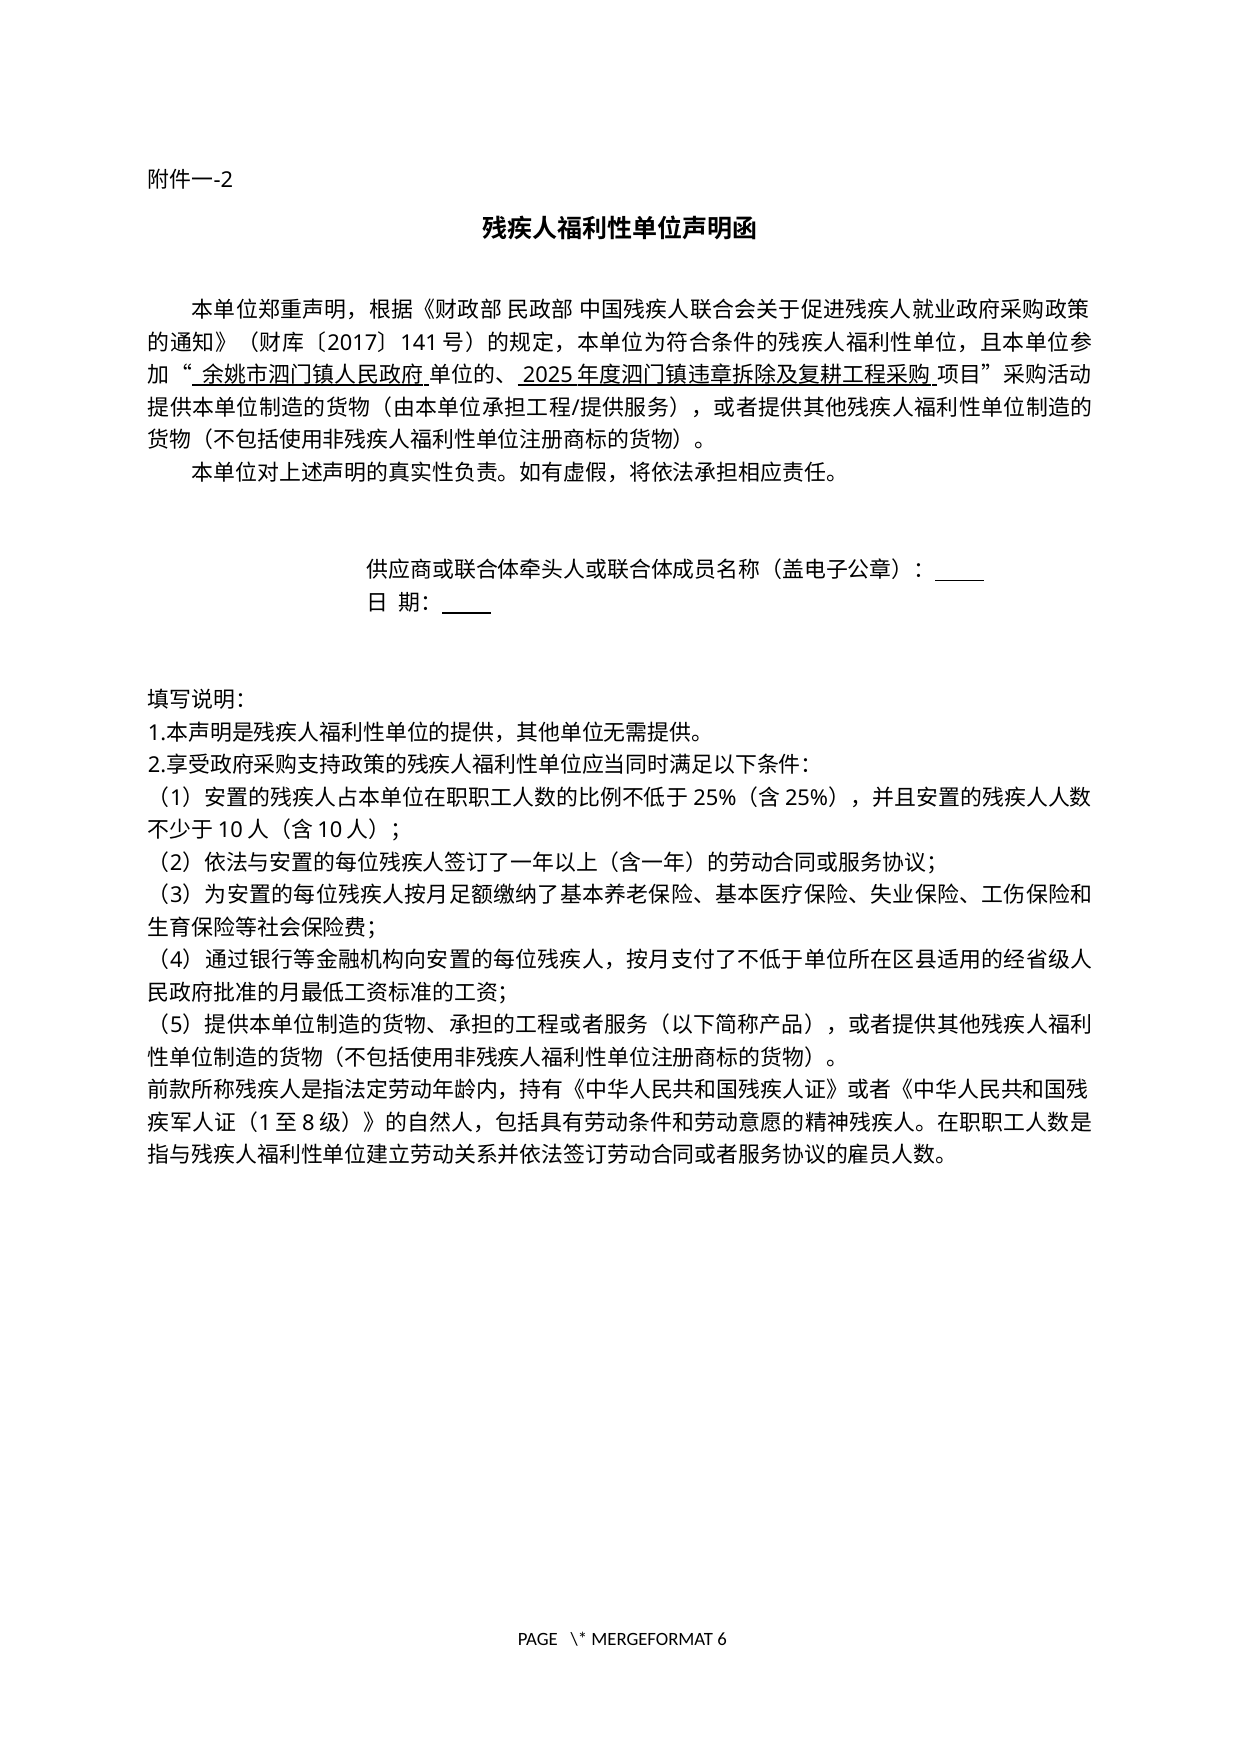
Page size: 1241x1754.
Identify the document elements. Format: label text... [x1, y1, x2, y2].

text 本单位郑重声明，根据《财政部 民政部 中国残疾人联合会关于促进残疾人就业政府采购政策的通知》（财库〔2017〕141号）的规定，本单位为符合条件的残疾人福利性单位，且本单位参加“ 余姚市泗门镇人民政府 单位的、 2025年度泗门镇违章拆除及复耕工程采购 项目”采购活动提供本单位制造的货物（由本单位承担工程/提供服务），或者提供其他残疾人福利性单位制造的货物（不包括使用非残疾人福利性单位注册商标的货物）。 [148, 292, 1092, 454]
text （4）通过银行等金融机构向安置的每位残疾人，按月支付了不低于单位所在区县适用的经省级人民政府批准的月最低工资标准的工资； [148, 942, 1092, 1007]
text 1.本声明是残疾人福利性单位的提供，其他单位无需提供。 [148, 714, 1092, 747]
text 2.享受政府采购支持政策的残疾人福利性单位应当同时满足以下条件： [148, 747, 1092, 779]
text 日 期： [148, 584, 1092, 617]
text 供应商或联合体牵头人或联合体成员名称（盖电子公章）： [148, 552, 1092, 584]
text 填写说明： [148, 682, 1092, 714]
text 本单位对上述声明的真实性负责。如有虚假，将依法承担相应责任。 [148, 454, 1092, 487]
text （1）安置的残疾人占本单位在职职工人数的比例不低于25%（含25%），并且安置的残疾人人数不少于10人（含10人）； [148, 779, 1092, 844]
text （5）提供本单位制造的货物、承担的工程或者服务（以下简称产品），或者提供其他残疾人福利性单位制造的货物（不包括使用非残疾人福利性单位注册商标的货物）。 [148, 1007, 1092, 1072]
text 残疾人福利性单位声明函 [148, 194, 1092, 259]
text （3）为安置的每位残疾人按月足额缴纳了基本养老保险、基本医疗保险、失业保险、工伤保险和生育保险等社会保险费； [148, 877, 1092, 942]
text 附件一-2 [148, 162, 1092, 194]
text 前款所称残疾人是指法定劳动年龄内，持有《中华人民共和国残疾人证》或者《中华人民共和国残疾军人证（1至8级）》的自然人，包括具有劳动条件和劳动意愿的精神残疾人。在职职工人数是指与残疾人福利性单位建立劳动关系并依法签订劳动合同或者服务协议的雇员人数。 [148, 1072, 1092, 1169]
text （2）依法与安置的每位残疾人签订了一年以上（含一年）的劳动合同或服务协议； [148, 844, 1092, 877]
